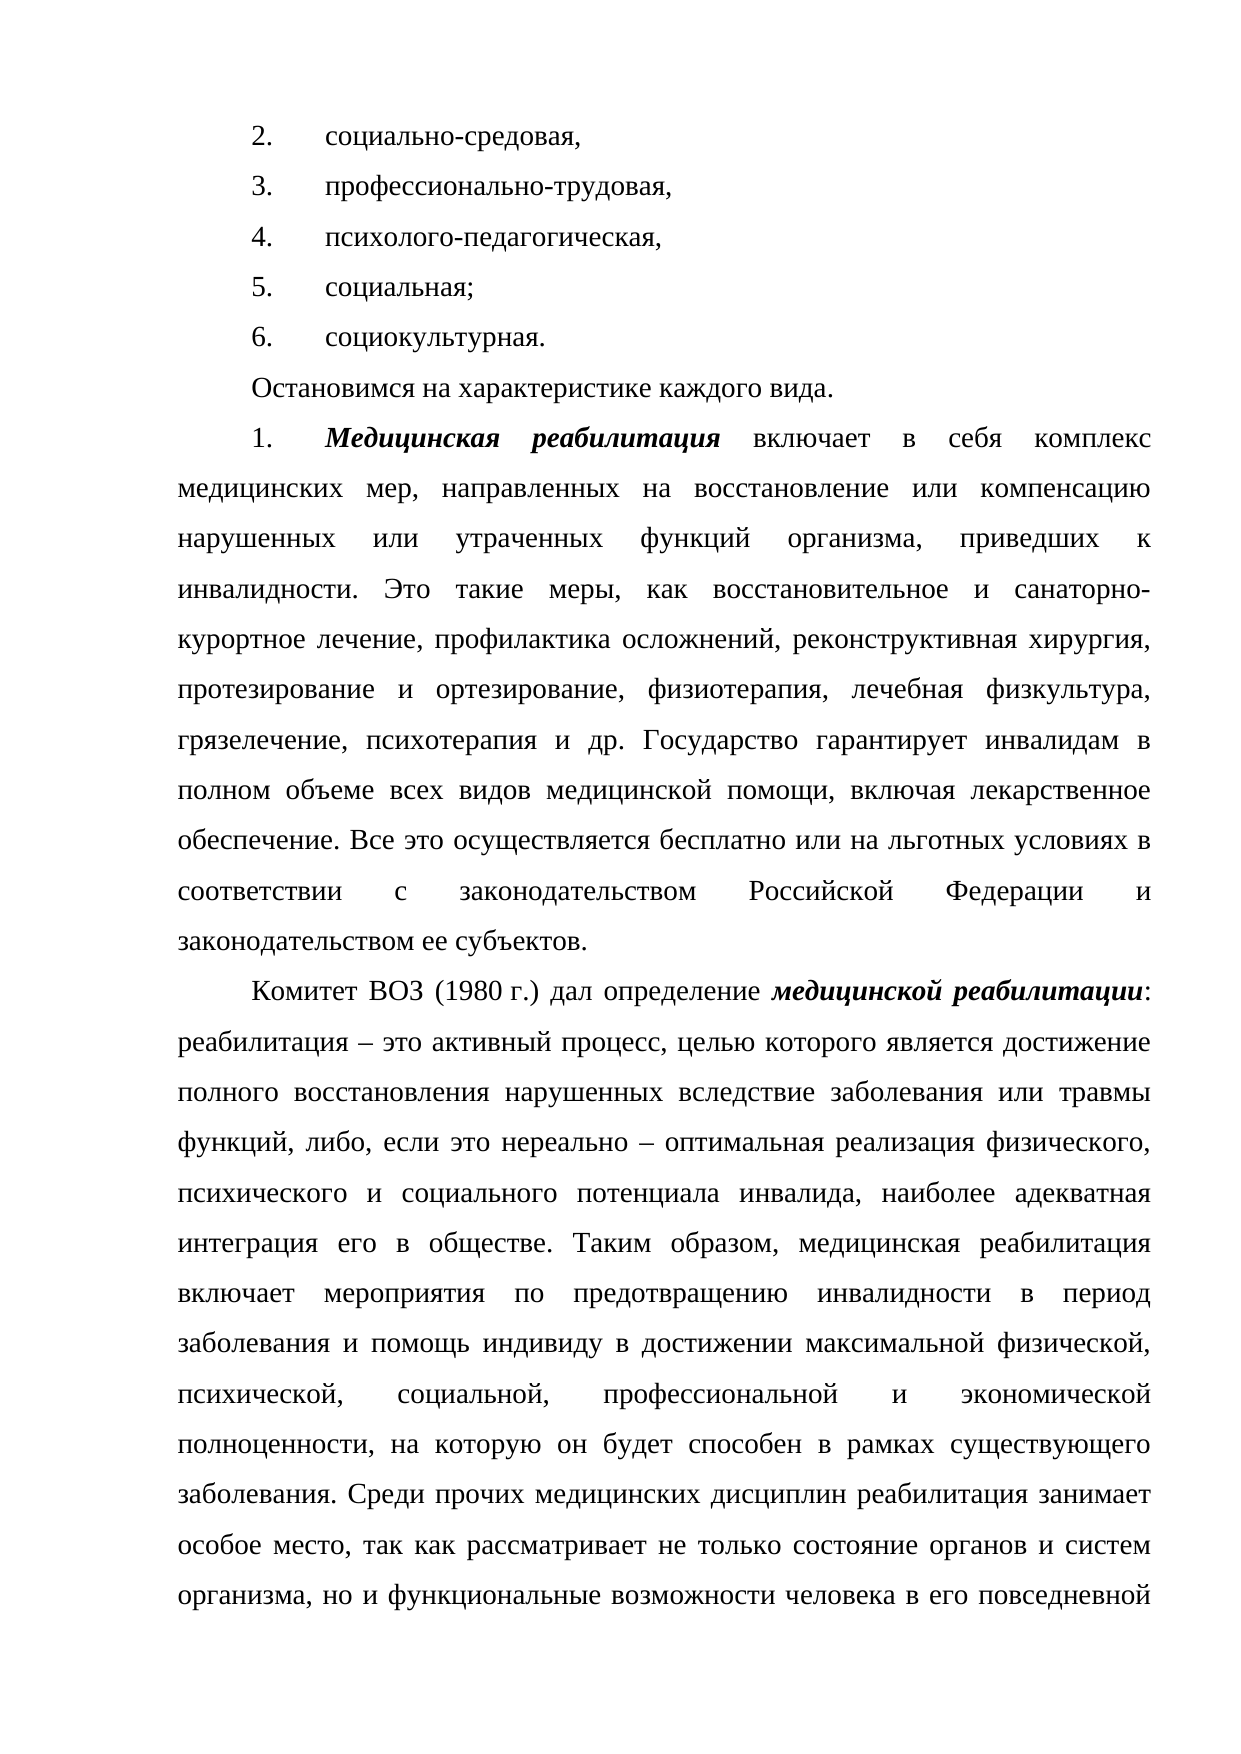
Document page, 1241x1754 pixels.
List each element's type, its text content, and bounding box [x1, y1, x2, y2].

list социальная; [177, 269, 1152, 303]
list социально-средовая, [177, 118, 1152, 152]
list социокультурная. [177, 319, 1152, 353]
list профессионально-трудовая, [177, 168, 1152, 202]
list Медицинская реабилитация включает в себя комплекс медицинских мер, направленных на восстановление или компенсацию нарушенных или утраченных функций организма, приведших к инвалидности. Это такие меры, как восстановительное и санаторно-курортное лечение, профилактика осложнений, реконструктивная хирургия, протезирование и ортезирование, физиотерапия, лечебная физкультура, грязелечение, психотерапия и др. Государство гарантирует инвалидам в полном объеме всех видов медицинской помощи, включая лекарственное обеспечение. Все это осуществляется бесплатно или на льготных условиях в соответствии с законодательством Российской Федерации и законодательством ее субъектов. [177, 420, 1152, 957]
text Остановимся на характеристике каждого вида. [177, 370, 1152, 403]
list психолого-педагогическая, [177, 219, 1152, 252]
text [177, 973, 1152, 1611]
